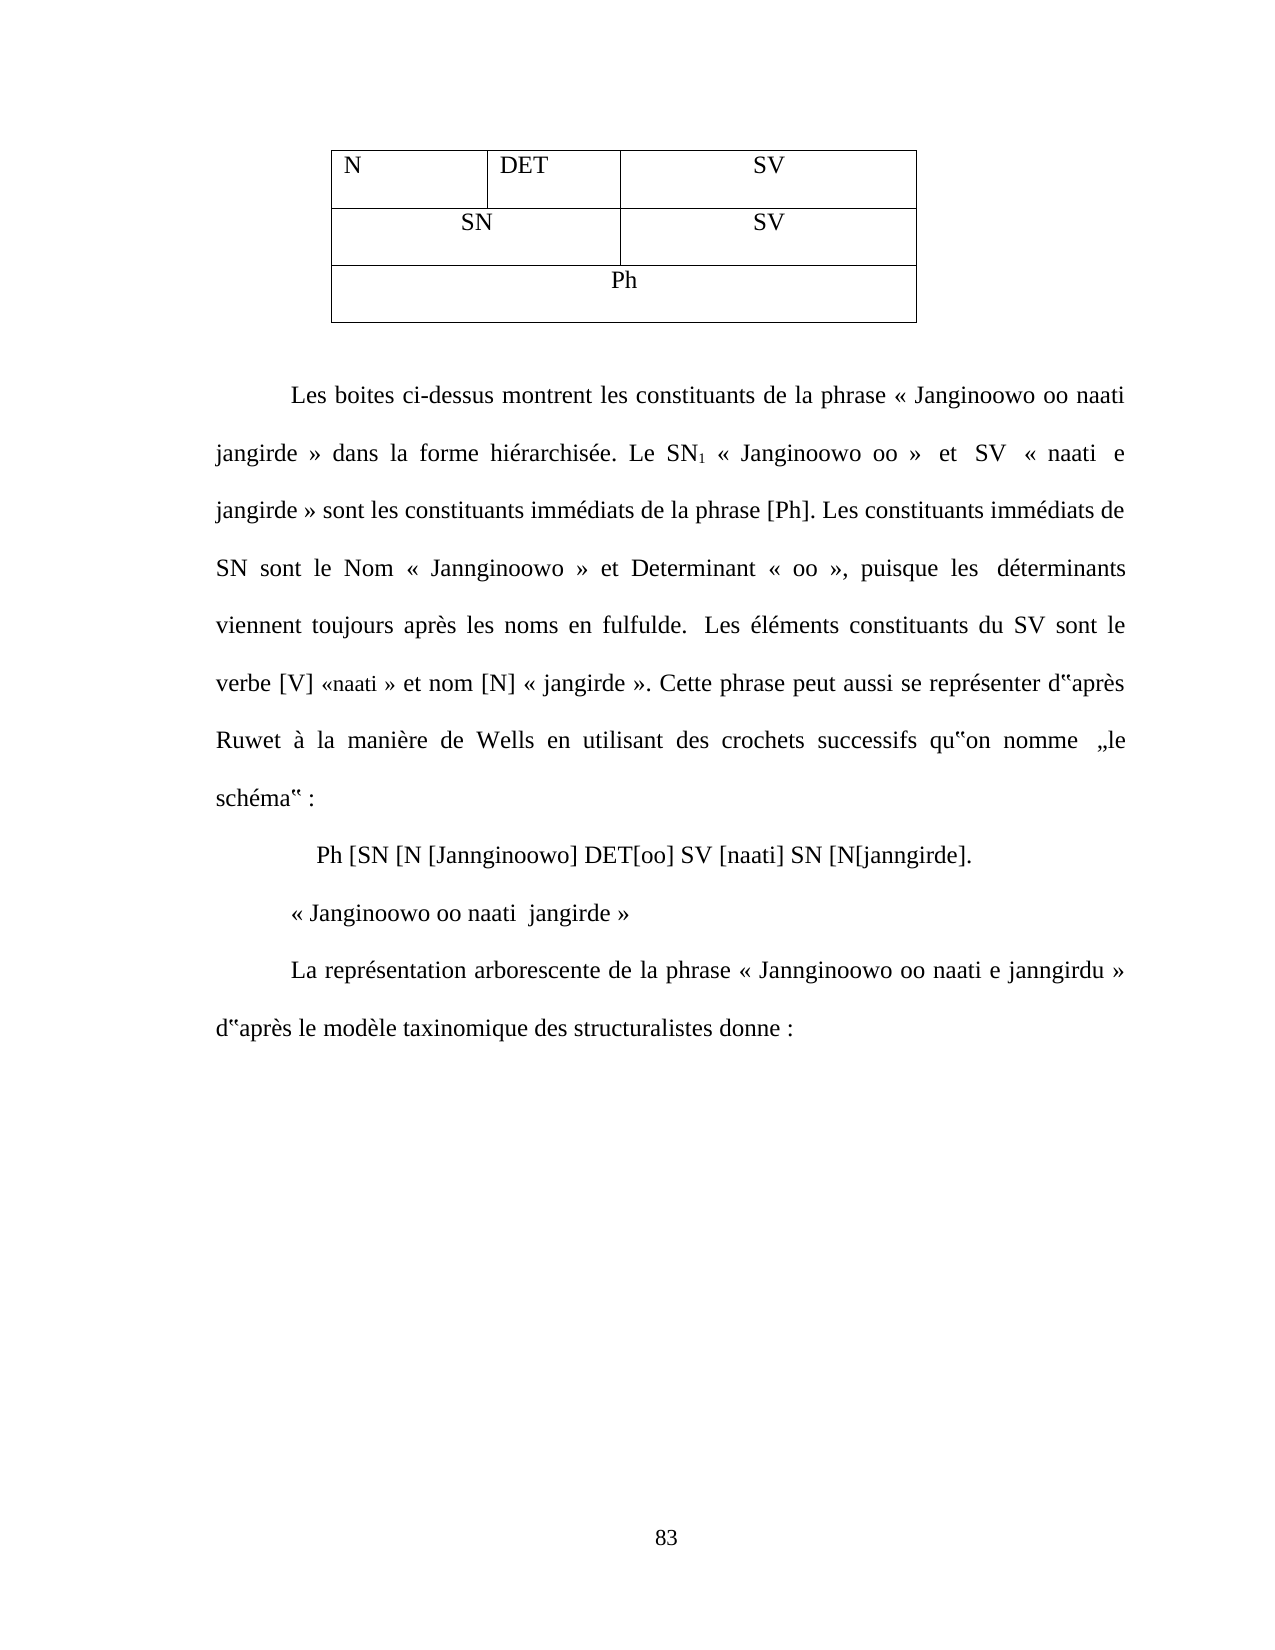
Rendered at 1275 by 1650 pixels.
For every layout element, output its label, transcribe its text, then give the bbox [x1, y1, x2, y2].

table_header SV [621, 151, 916, 207]
text « Janginoowo oo naati jangirde » [291, 898, 1275, 927]
text Les boites ci-dessus montrent les constituants de la phrase « Janginoowo oo naati jangirde » dans la forme hiérarchisée. Le SN1 « Janginoowo oo » et SV « naati e jangirde » sont les constituants immédiats de la phrase [Ph]. Les constituants immédiats de SN sont le Nom « Jannginoowo » et Determinant « oo », puisque les déterminants viennent toujours après les noms en fulfulde. Les éléments constituants du SV sont le verbe [V] «naati » et nom [N] « jangirde ». Cette phrase peut aussi se représenter d‟après Ruwet à la manière de Wells en utilisant des crochets successifs qu‟on nomme „le schéma‟ : [216, 380, 1126, 811]
text La représentation arborescente de la phrase « Jannginoowo oo naati e janngirdu » d‟après le modèle taxinomique des structuralistes donne : [216, 955, 1126, 1042]
table_header DET [488, 151, 620, 207]
table_cell SN [332, 209, 620, 265]
table_header N [332, 151, 487, 207]
table_cell Ph [332, 266, 916, 322]
text Ph [SN [N [Jannginoowo] DET[oo] SV [naati] SN [N[janngirde]. [316, 840, 1275, 869]
table_cell SV [621, 209, 916, 265]
